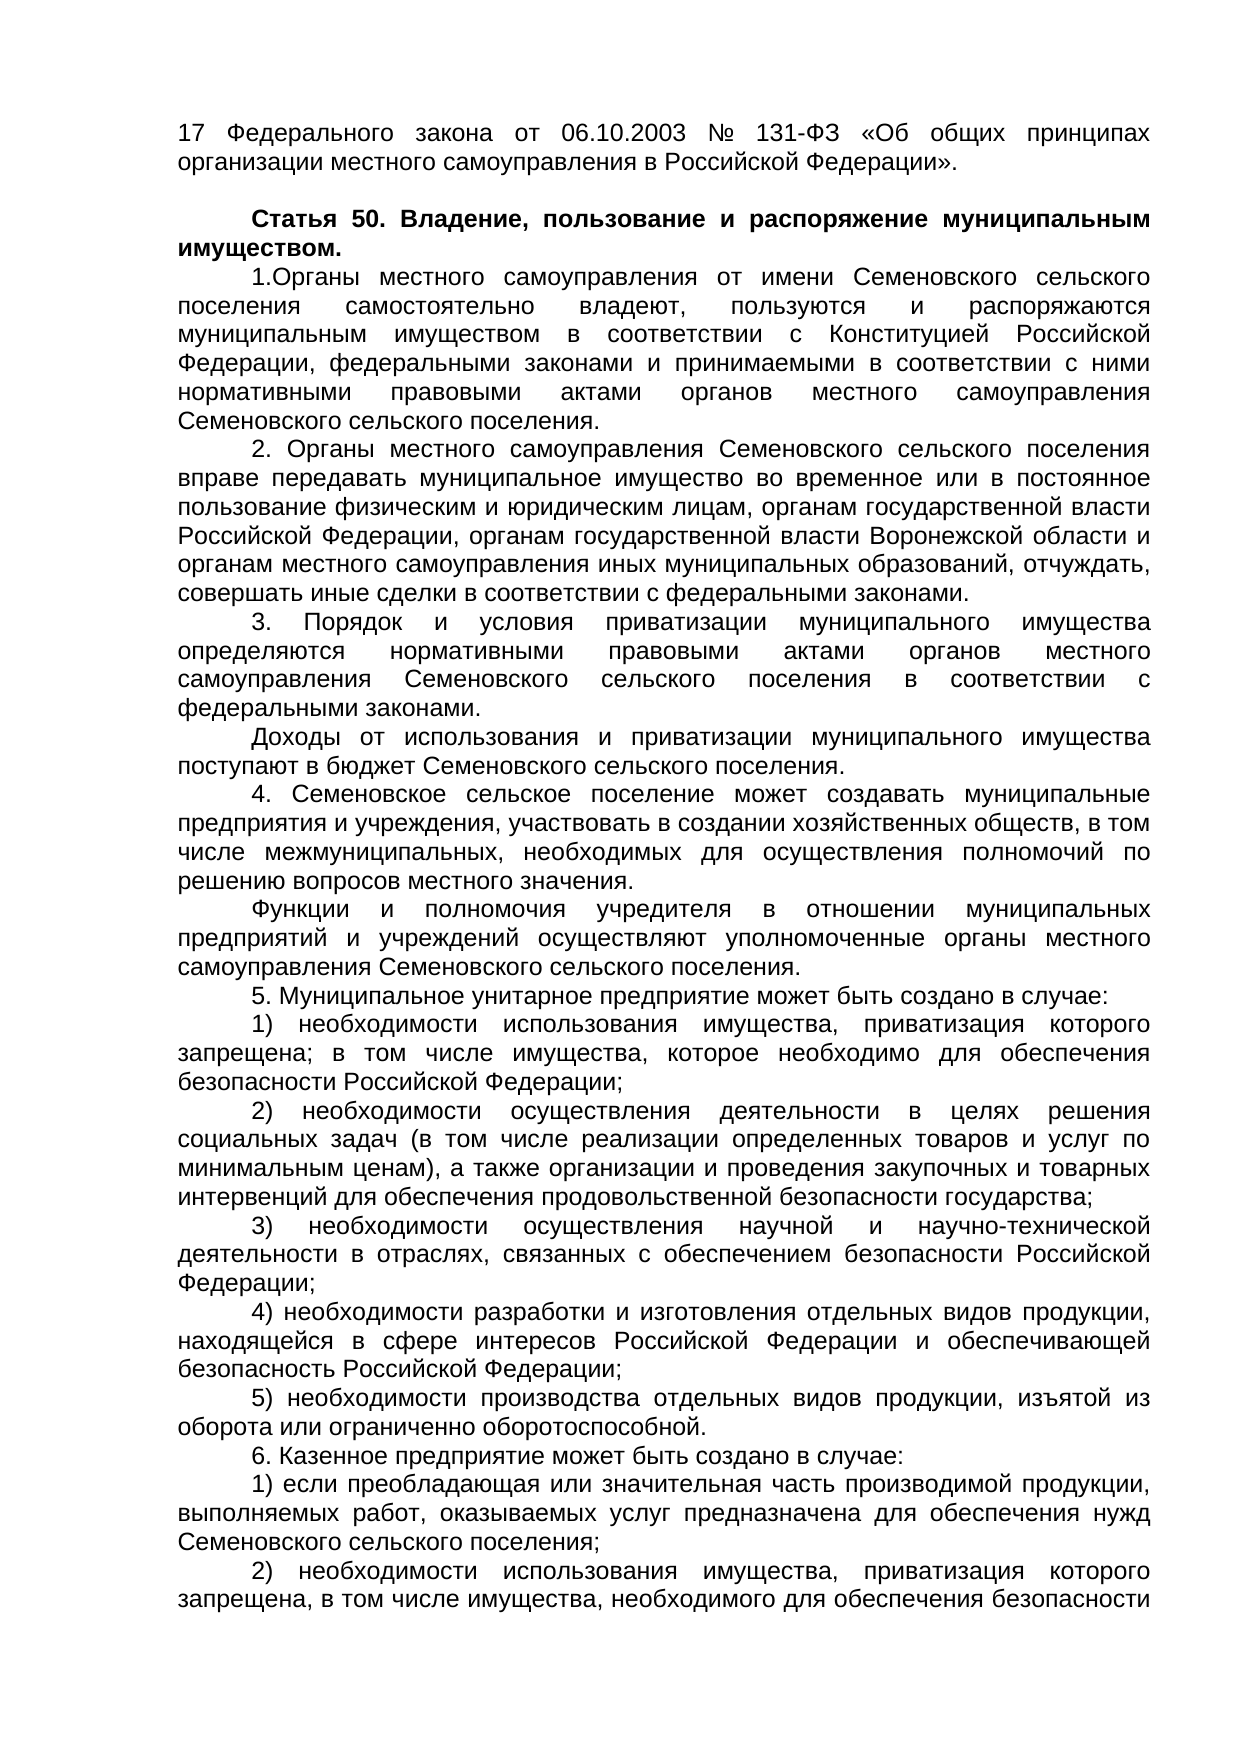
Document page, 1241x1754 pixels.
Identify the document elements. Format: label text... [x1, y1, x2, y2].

text 6. Казенное предприятие может быть создано в случае: [177, 1441, 1152, 1469]
text 1) необходимости использования имущества, приватизация которого запрещена; в том числе имущества, которое необходимо для обеспечения безопасности Российской Федерации; [177, 1009, 1152, 1096]
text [177, 118, 1152, 176]
text Функции и полномочия учредителя в отношении муниципальных предприятий и учреждений осуществляют уполномоченные органы местного самоуправления Семеновского сельского поселения. [177, 894, 1152, 981]
text Статья 50. Владение, пользование и распоряжение муниципальным имуществом. [177, 204, 1152, 262]
text 5. Муниципальное унитарное предприятие может быть создано в случае: [177, 981, 1152, 1009]
text 5) необходимости производства отдельных видов продукции, изъятой из оборота или ограниченно оборотоспособной. [177, 1383, 1152, 1441]
text Доходы от использования и приватизации муниципального имущества поступают в бюджет Семеновского сельского поселения. [177, 722, 1152, 779]
text 3) необходимости осуществления научной и научно-технической деятельности в отраслях, связанных с обеспечением безопасности Российской Федерации; [177, 1211, 1152, 1297]
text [177, 1556, 1152, 1613]
text 1) если преобладающая или значительная часть производимой продукции, выполняемых работ, оказываемых услуг предназначена для обеспечения нужд Семеновского сельского поселения; [177, 1469, 1152, 1556]
text 1.Органы местного самоуправления от имени Семеновского сельского поселения самостоятельно владеют, пользуются и распоряжаются муниципальным имуществом в соответствии с Конституцией Российской Федерации, федеральными законами и принимаемыми в соответствии с ними нормативными правовыми актами органов местного самоуправления Семеновского сельского поселения. [177, 262, 1152, 434]
text 4. Семеновское сельское поселение может создавать муниципальные предприятия и учреждения, участвовать в создании хозяйственных обществ, в том числе межмуниципальных, необходимых для осуществления полномочий по решению вопросов местного значения. [177, 779, 1152, 894]
text 4) необходимости разработки и изготовления отдельных видов продукции, находящейся в сфере интересов Российской Федерации и обеспечивающей безопасность Российской Федерации; [177, 1297, 1152, 1383]
text 2. Органы местного самоуправления Семеновского сельского поселения вправе передавать муниципальное имущество во временное или в постоянное пользование физическим и юридическим лицам, органам государственной власти Российской Федерации, органам государственной власти Воронежской области и органам местного самоуправления иных муниципальных образований, отчуждать, совершать иные сделки в соответствии с федеральными законами. [177, 434, 1152, 607]
text 3. Порядок и условия приватизации муниципального имущества определяются нормативными правовыми актами органов местного самоуправления Семеновского сельского поселения в соответствии с федеральными законами. [177, 607, 1152, 722]
text 2) необходимости осуществления деятельности в целях решения социальных задач (в том числе реализации определенных товаров и услуг по минимальным ценам), а также организации и проведения закупочных и товарных интервенций для обеспечения продовольственной безопасности государства; [177, 1096, 1152, 1211]
